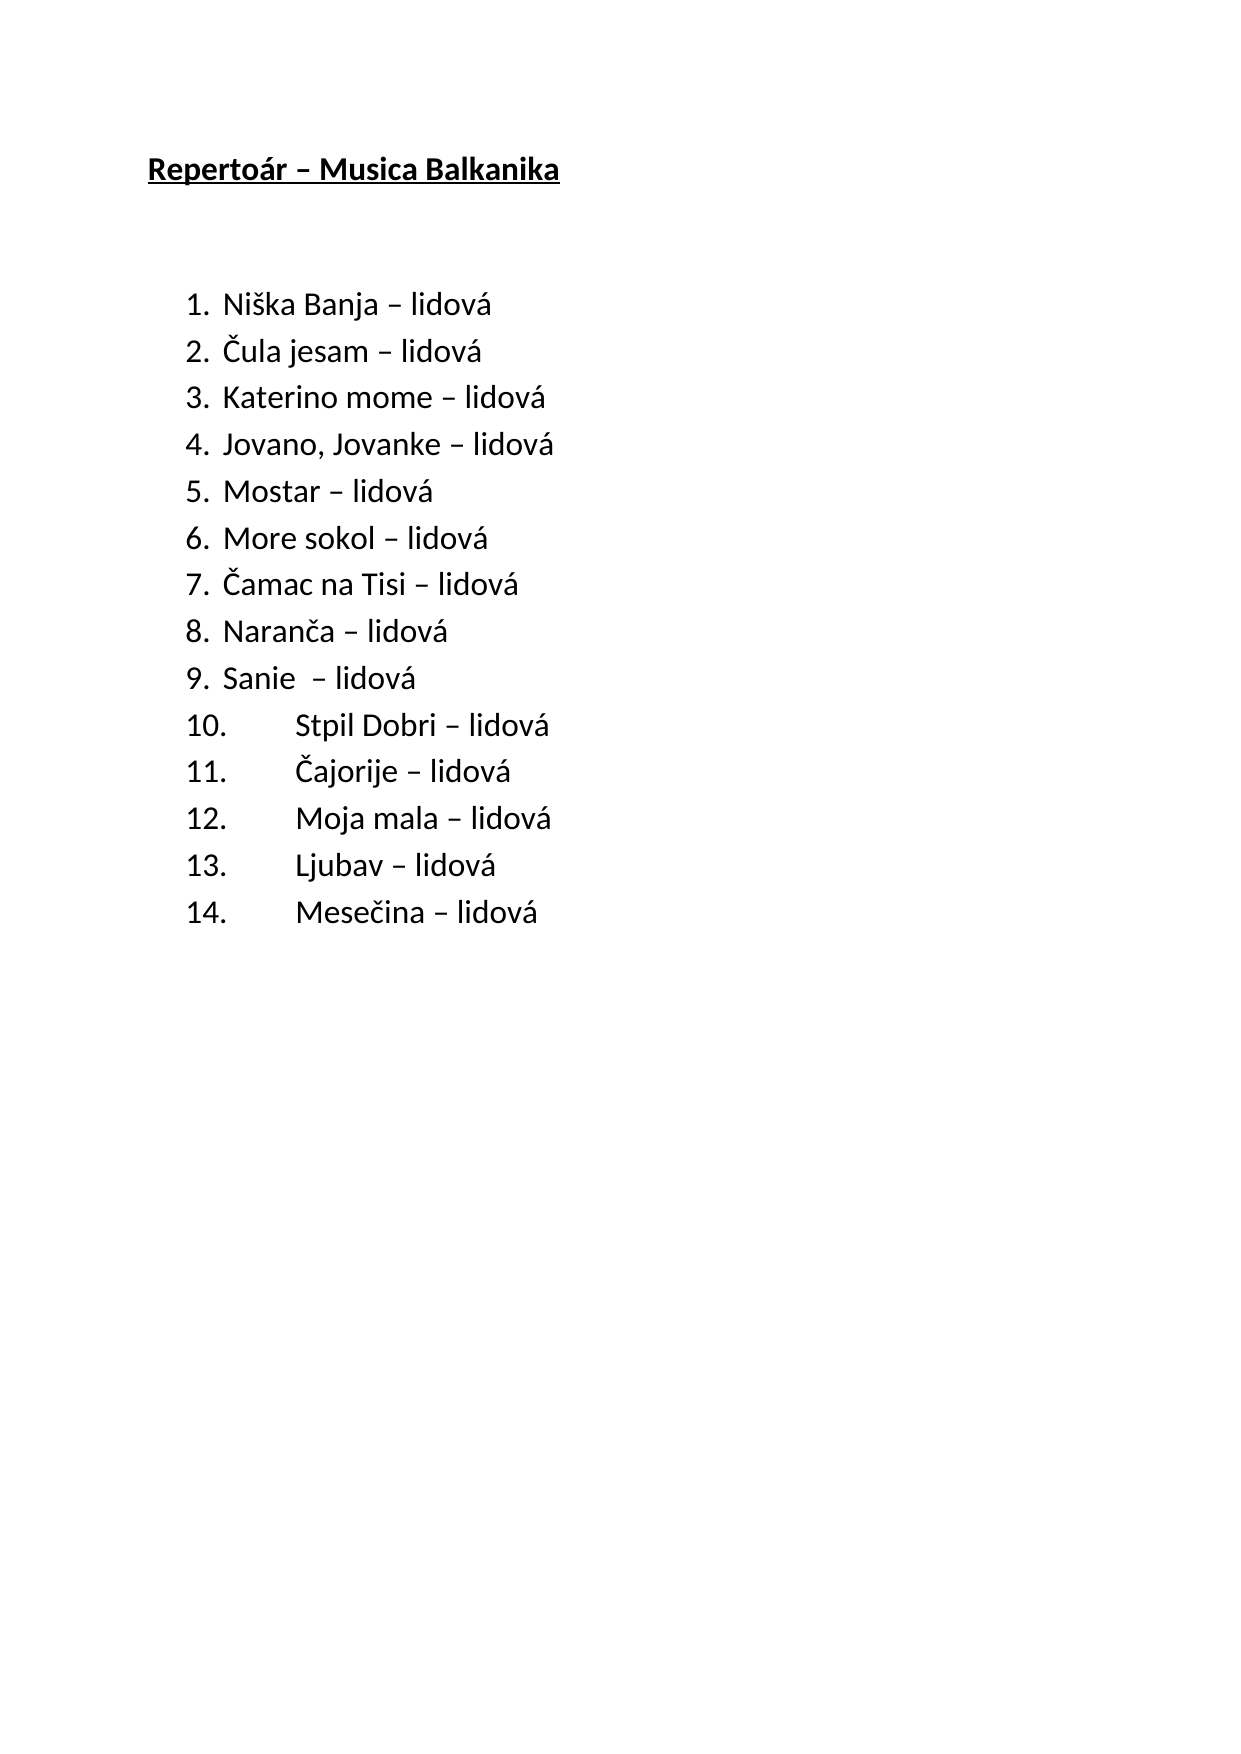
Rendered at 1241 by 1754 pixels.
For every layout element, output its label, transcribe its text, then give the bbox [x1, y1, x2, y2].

list Moja mala – lidová [185, 797, 1093, 838]
list Naranča – lidová [185, 610, 1093, 651]
list Katerino mome – lidová [185, 376, 1093, 417]
list Čajorije – lidová [185, 751, 1093, 791]
list Mostar – lidová [185, 470, 1093, 511]
list Ljubav – lidová [185, 844, 1093, 885]
list More sokol – lidová [185, 517, 1093, 557]
list Čula jesam – lidová [185, 329, 1093, 370]
text Repertoár – Musica Balkanika [148, 148, 1093, 188]
list Sanie – lidová [185, 657, 1093, 698]
list Mesečina – lidová [185, 891, 1093, 932]
list Jovano, Jovanke – lidová [185, 423, 1093, 464]
list Čamac na Tisi – lidová [185, 563, 1093, 604]
list Stpil Dobri – lidová [185, 704, 1093, 744]
list Niška Banja – lidová [185, 283, 1093, 323]
